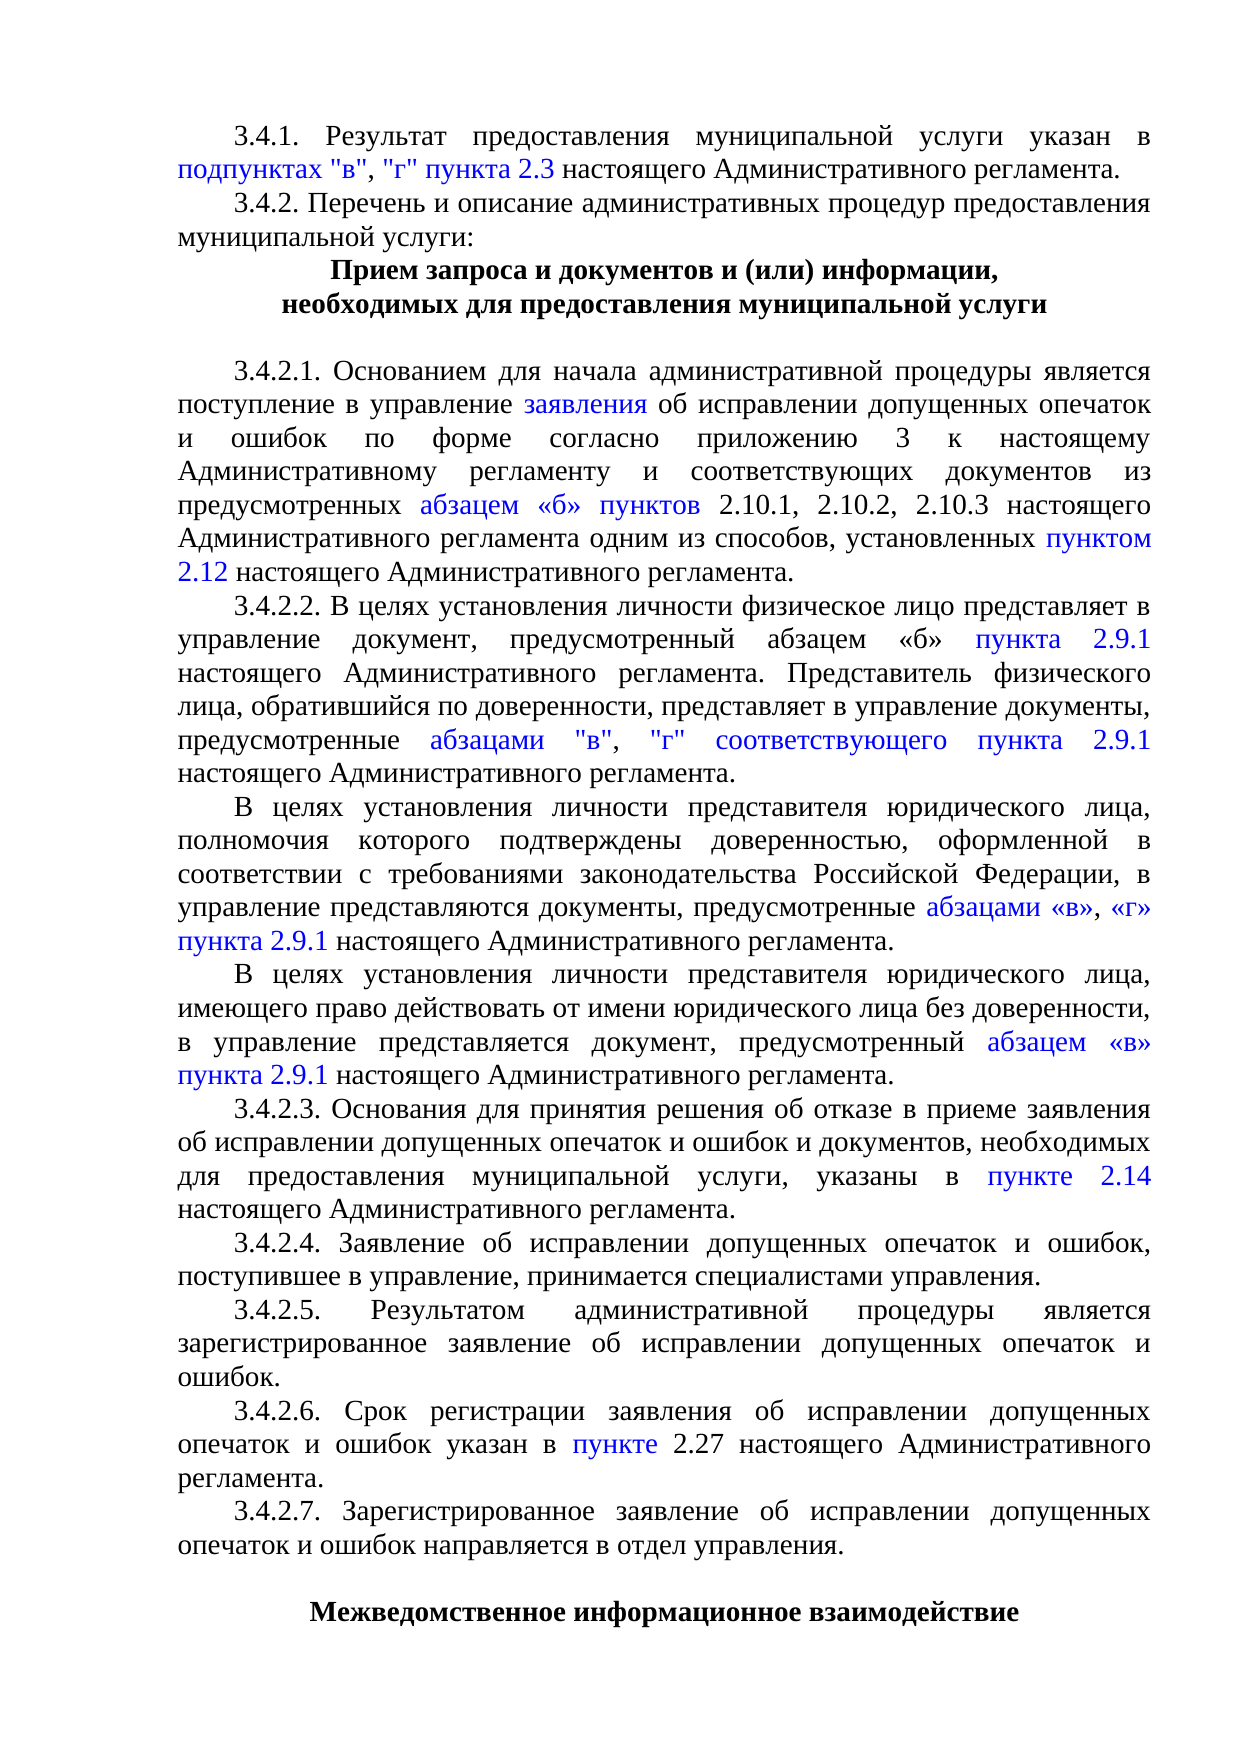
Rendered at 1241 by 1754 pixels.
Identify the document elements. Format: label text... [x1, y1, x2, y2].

text В целях установления личности представителя юридического лица, имеющего право действовать от имени юридического лица без доверенности, в управление представляется документ, предусмотренный абзацем «в» пункта 2.9.1 настоящего Административного регламента. [177, 957, 1152, 1091]
title Межведомственное информационное взаимодействие [177, 1594, 1152, 1627]
title Прием запроса и документов и (или) информации, [177, 252, 1152, 286]
text 3.4.1. Результат предоставления муниципальной услуги указан в подпунктах "в", "г" пункта 2.3 настоящего Административного регламента. [177, 118, 1152, 185]
text 3.4.2.5. Результатом административной процедуры является зарегистрированное заявление об исправлении допущенных опечаток и ошибок. [177, 1292, 1152, 1393]
text 3.4.2.2. В целях установления личности физическое лицо представляет в управление документ, предусмотренный абзацем «б» пункта 2.9.1 настоящего Административного регламента. Представитель физического лица, обратившийся по доверенности, представляет в управление документы, предусмотренные абзацами "в", "г" соответствующего пункта 2.9.1 настоящего Административного регламента. [177, 588, 1152, 789]
text 3.4.2.4. Заявление об исправлении допущенных опечаток и ошибок, поступившее в управление, принимается специалистами управления. [177, 1225, 1152, 1292]
text 3.4.2.7. Зарегистрированное заявление об исправлении допущенных опечаток и ошибок направляется в отдел управления. [177, 1493, 1152, 1560]
text В целях установления личности представителя юридического лица, полномочия которого подтверждены доверенностью, оформленной в соответствии с требованиями законодательства Российской Федерации, в управление представляются документы, предусмотренные абзацами «в», «г» пункта 2.9.1 настоящего Административного регламента. [177, 789, 1152, 957]
text 3.4.2.3. Основания для принятия решения об отказе в приеме заявления об исправлении допущенных опечаток и ошибок и документов, необходимых для предоставления муниципальной услуги, указаны в пункте 2.14 настоящего Административного регламента. [177, 1091, 1152, 1225]
text 3.4.2. Перечень и описание административных процедур предоставления муниципальной услуги: [177, 185, 1152, 252]
text 3.4.2.6. Срок регистрации заявления об исправлении допущенных опечаток и ошибок указан в пункте 2.27 настоящего Административного регламента. [177, 1393, 1152, 1493]
text 3.4.2.1. Основанием для начала административной процедуры является поступление в управление заявления об исправлении допущенных опечаток и ошибок по форме согласно приложению 3 к настоящему Административному регламенту и соответствующих документов из предусмотренных абзацем «б» пунктов 2.10.1, 2.10.2, 2.10.3 настоящего Административного регламента одним из способов, установленных пунктом 2.12 настоящего Административного регламента. [177, 353, 1152, 588]
title необходимых для предоставления муниципальной услуги [177, 286, 1152, 319]
